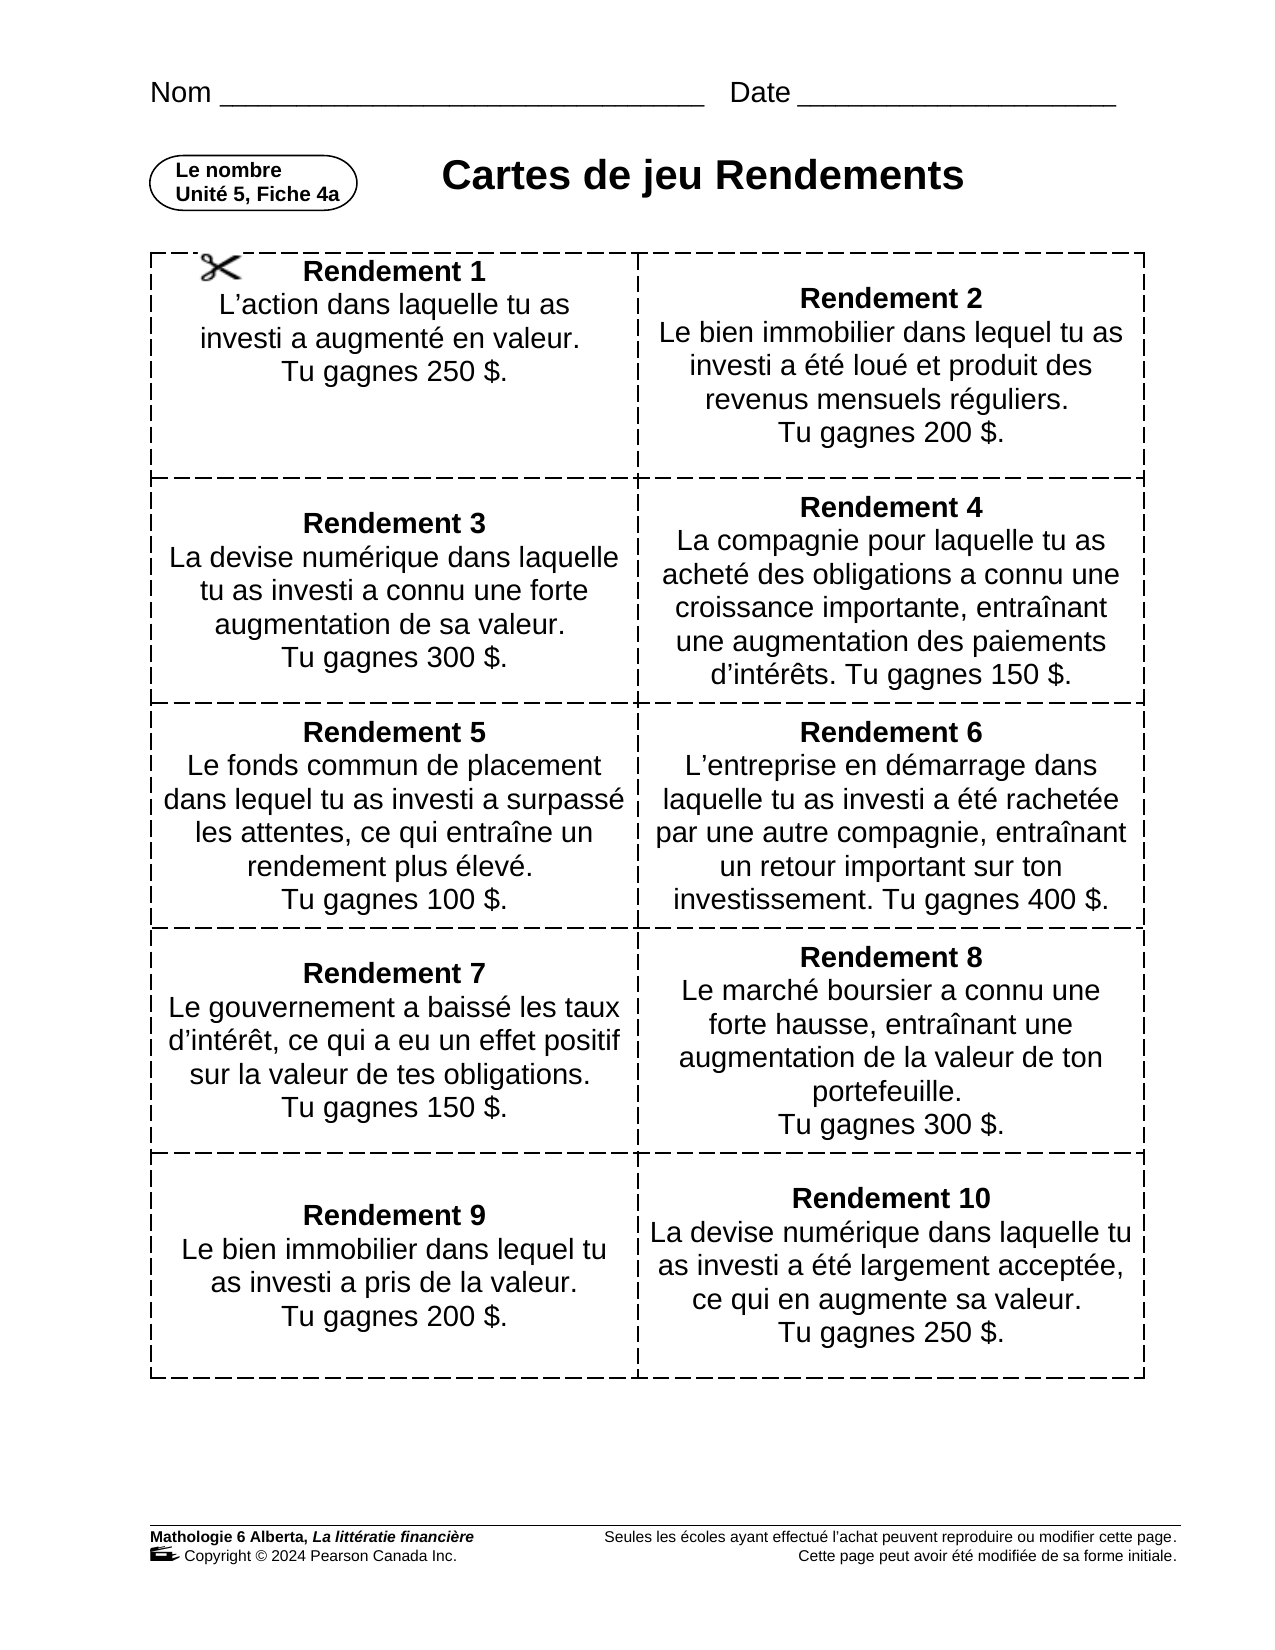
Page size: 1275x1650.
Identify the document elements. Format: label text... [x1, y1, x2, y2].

picture [150, 1546, 180, 1561]
table_cell Rendement 5 Le fonds commun de placement dans lequel tu as investi a surpassé les attentes, ce qui entraîne un rendement plus élevé. Tu gagnes 100 $. [151, 702, 638, 927]
table_cell Rendement 4 La compagnie pour laquelle tu as acheté des obligations a connu une croissance importante, entraînant une augmentation des paiements d’intérêts. Tu gagnes 150 $. [638, 477, 1144, 702]
table_cell Rendement 7 Le gouvernement a baissé les taux d’intérêt, ce qui a eu un effet positif sur la valeur de tes obligations. Tu gagnes 150 $. [151, 927, 638, 1152]
table_cell Rendement 9 Le bien immobilier dans lequel tu as investi a pris de la valeur. Tu gagnes 200 $. [151, 1152, 638, 1377]
text Cartes de jeu Rendements [225, 150, 1181, 198]
table_cell Rendement 3 La devise numérique dans laquelle tu as investi a connu une forte augmentation de sa valeur. Tu gagnes 300 $. [151, 477, 638, 702]
table_cell Rendement 8 Le marché boursier a connu une forte hausse, entraînant une augmentation de la valeur de ton portefeuille. Tu gagnes 300 $. [638, 927, 1144, 1152]
table_cell Rendement 6 L’entreprise en démarrage dans laquelle tu as investi a été rachetée par une autre compagnie, entraînant un retour important sur ton investissement. Tu gagnes 400 $. [638, 702, 1144, 927]
table_header Rendement 1 L’action dans laquelle tu as investi a augmenté en valeur. Tu gagnes 250 $. [151, 252, 638, 477]
table_header Rendement 2 Le bien immobilier dans lequel tu as investi a été loué et produit des revenus mensuels réguliers. Tu gagnes 200 $. [638, 252, 1144, 477]
table_cell Rendement 10 La devise numérique dans laquelle tu as investi a été largement acceptée, ce qui en augmente sa valeur. Tu gagnes 250 $. [638, 1152, 1144, 1377]
picture [197, 251, 244, 286]
